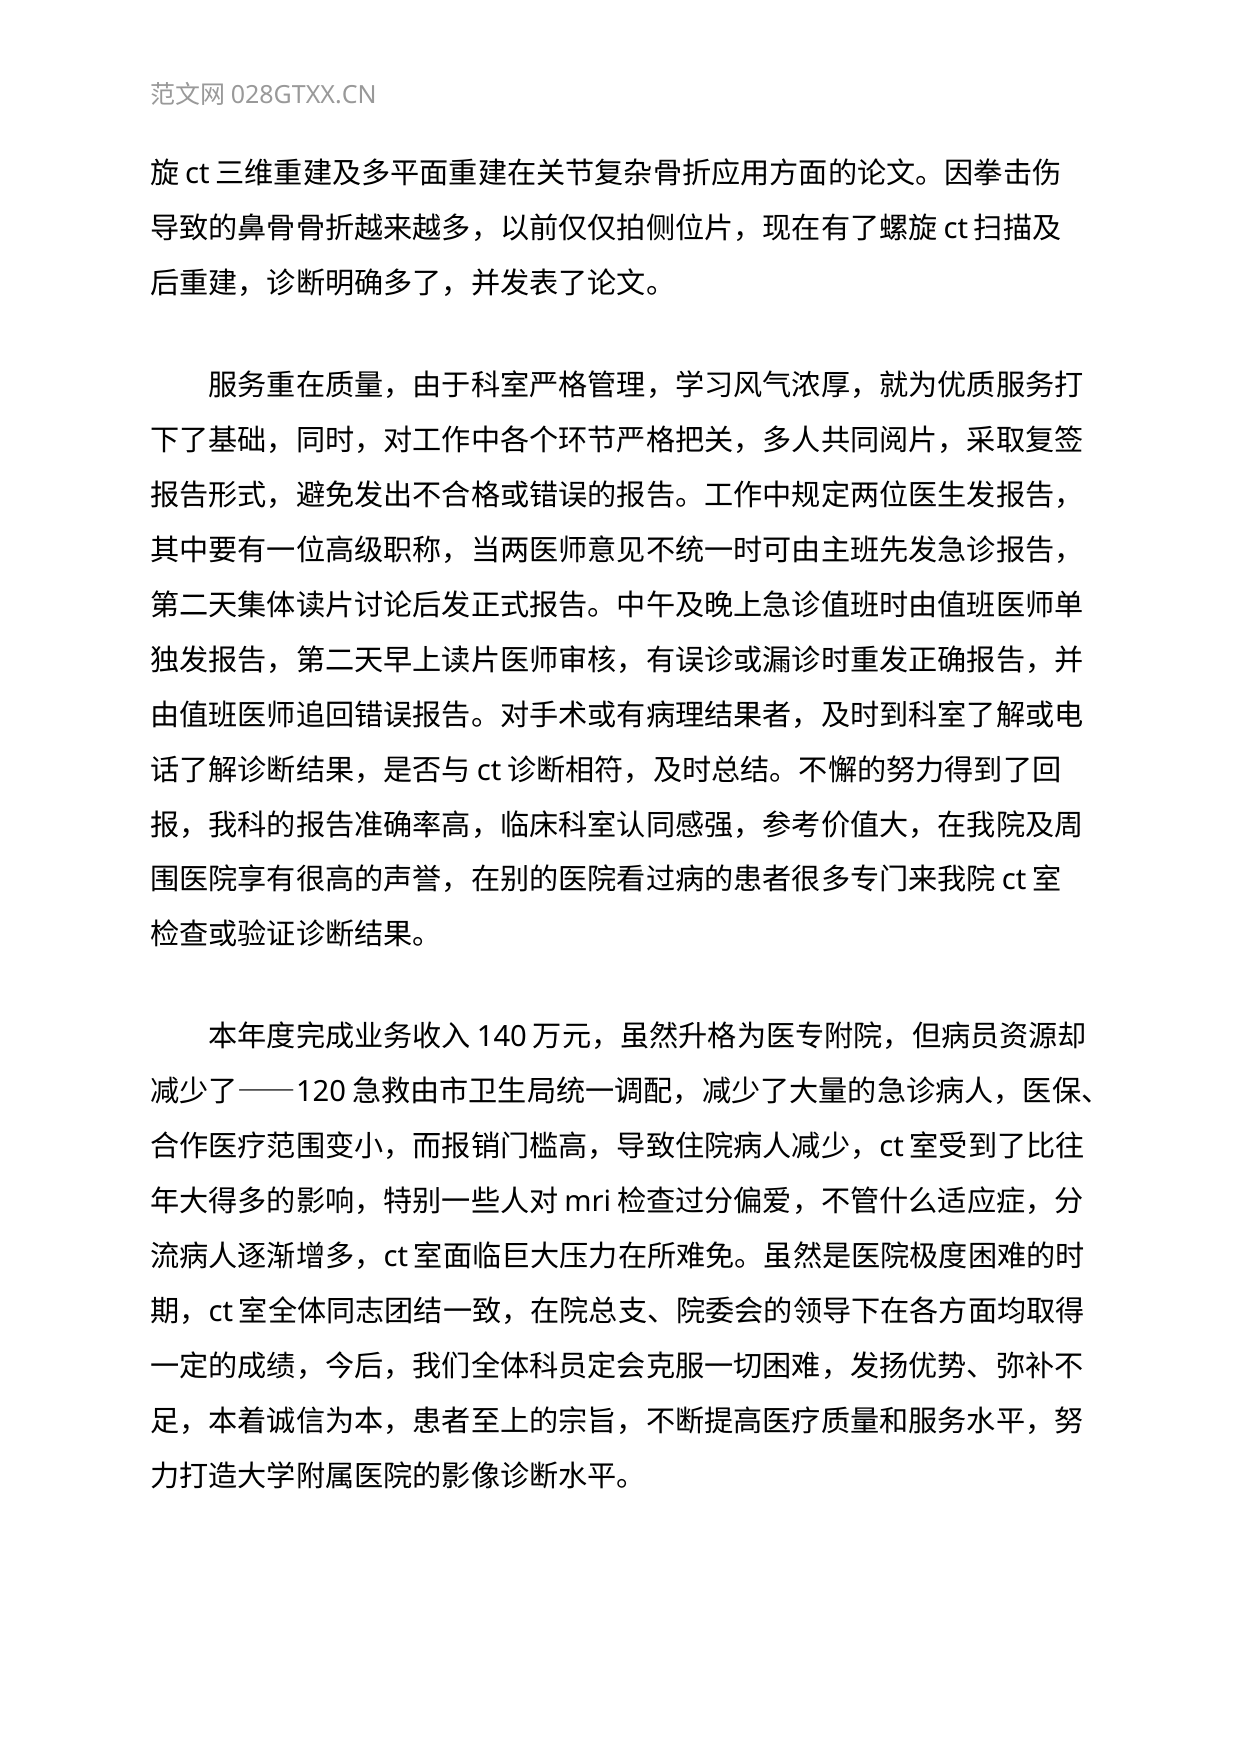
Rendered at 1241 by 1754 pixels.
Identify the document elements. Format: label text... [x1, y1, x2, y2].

text 本年度完成业务收入140万元，虽然升格为医专附院，但病员资源却减少了——120急救由市卫生局统一调配，减少了大量的急诊病人，医保、合作医疗范围变小，而报销门槛高，导致住院病人减少，ct室受到了比往年大得多的影响，特别一些人对mri检查过分偏爱，不管什么适应症，分流病人逐渐增多，ct室面临巨大压力在所难免。虽然是医院极度困难的时期，ct室全体同志团结一致，在院总支、院委会的领导下在各方面均取得一定的成绩，今后，我们全体科员定会克服一切困难，发扬优势、弥补不足，本着诚信为本，患者至上的宗旨，不断提高医疗质量和服务水平，努力打造大学附属医院的影像诊断水平。 [150, 1013, 1090, 1495]
text 服务重在质量，由于科室严格管理，学习风气浓厚，就为优质服务打下了基础，同时，对工作中各个环节严格把关，多人共同阅片，采取复签报告形式，避免发出不合格或错误的报告。工作中规定两位医生发报告，其中要有一位高级职称，当两医师意见不统一时可由主班先发急诊报告，第二天集体读片讨论后发正式报告。中午及晚上急诊值班时由值班医师单独发报告，第二天早上读片医师审核，有误诊或漏诊时重发正确报告，并由值班医师追回错误报告。对手术或有病理结果者，及时到科室了解或电话了解诊断结果，是否与ct诊断相符，及时总结。不懈的努力得到了回报，我科的报告准确率高，临床科室认同感强，参考价值大，在我院及周围医院享有很高的声誉，在别的医院看过病的患者很多专门来我院ct室检查或验证诊断结果。 [150, 362, 1090, 953]
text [150, 150, 1090, 302]
